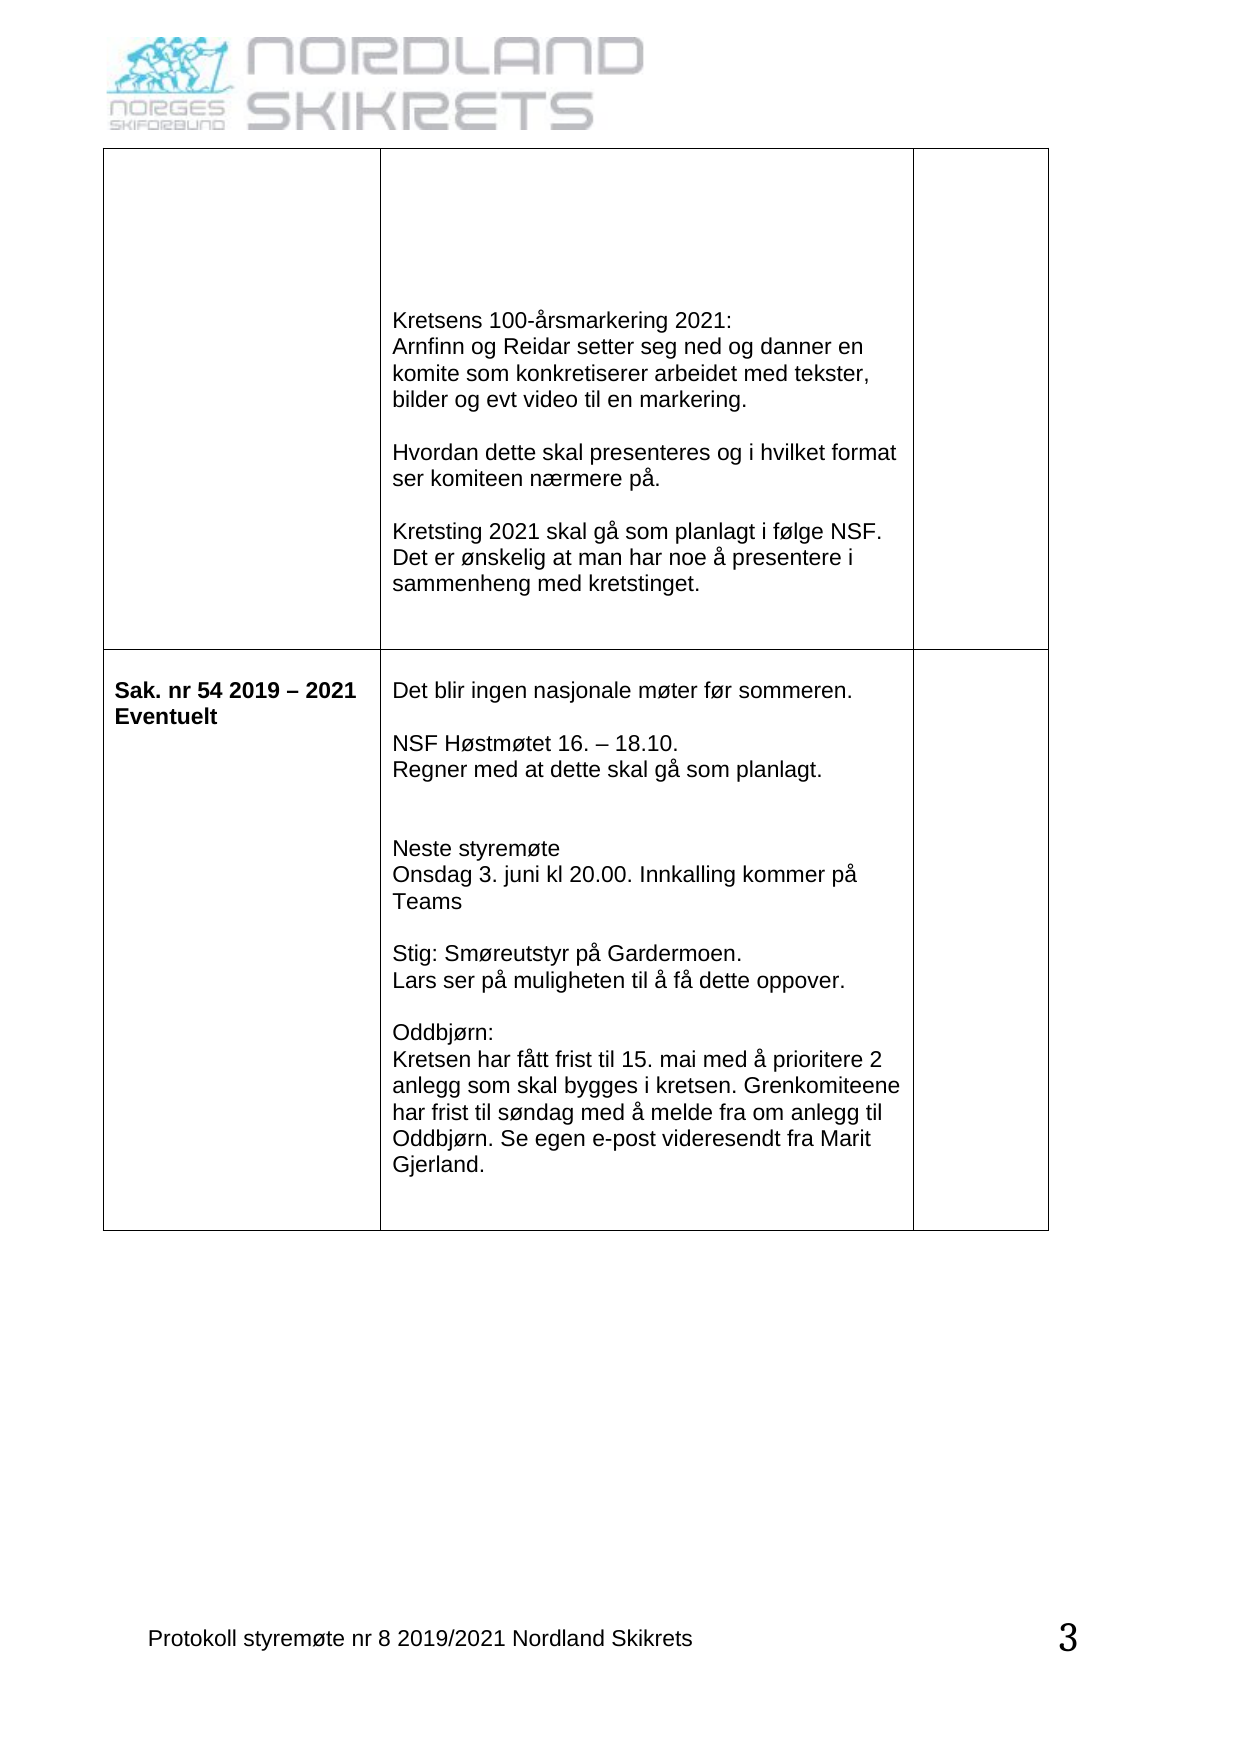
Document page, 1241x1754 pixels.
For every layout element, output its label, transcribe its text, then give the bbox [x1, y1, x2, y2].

table_cell Det blir ingen nasjonale møter før sommeren. NSF Høstmøtet 16. – 18.10. Regner med at dette skal gå som planlagt. Neste styremøte Onsdag 3. juni kl 20.00. Innkalling kommer på Teams Stig: Smøreutstyr på Gardermoen. Lars ser på muligheten til å få dette oppover. Oddbjørn: Kretsen har fått frist til 15. mai med å prioritere 2 anlegg som skal bygges i kretsen. Grenkomiteene har frist til søndag med å melde fra om anlegg til Oddbjørn. Se egen e-post videresendt fra Marit Gjerland. [381, 650, 913, 1230]
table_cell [104, 149, 380, 649]
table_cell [381, 149, 913, 649]
picture [106, 37, 645, 130]
table_cell [914, 650, 1048, 1230]
table_cell Sak. nr 54 2019 – 2021 Eventuelt [104, 650, 380, 1230]
table_cell [914, 149, 1048, 649]
